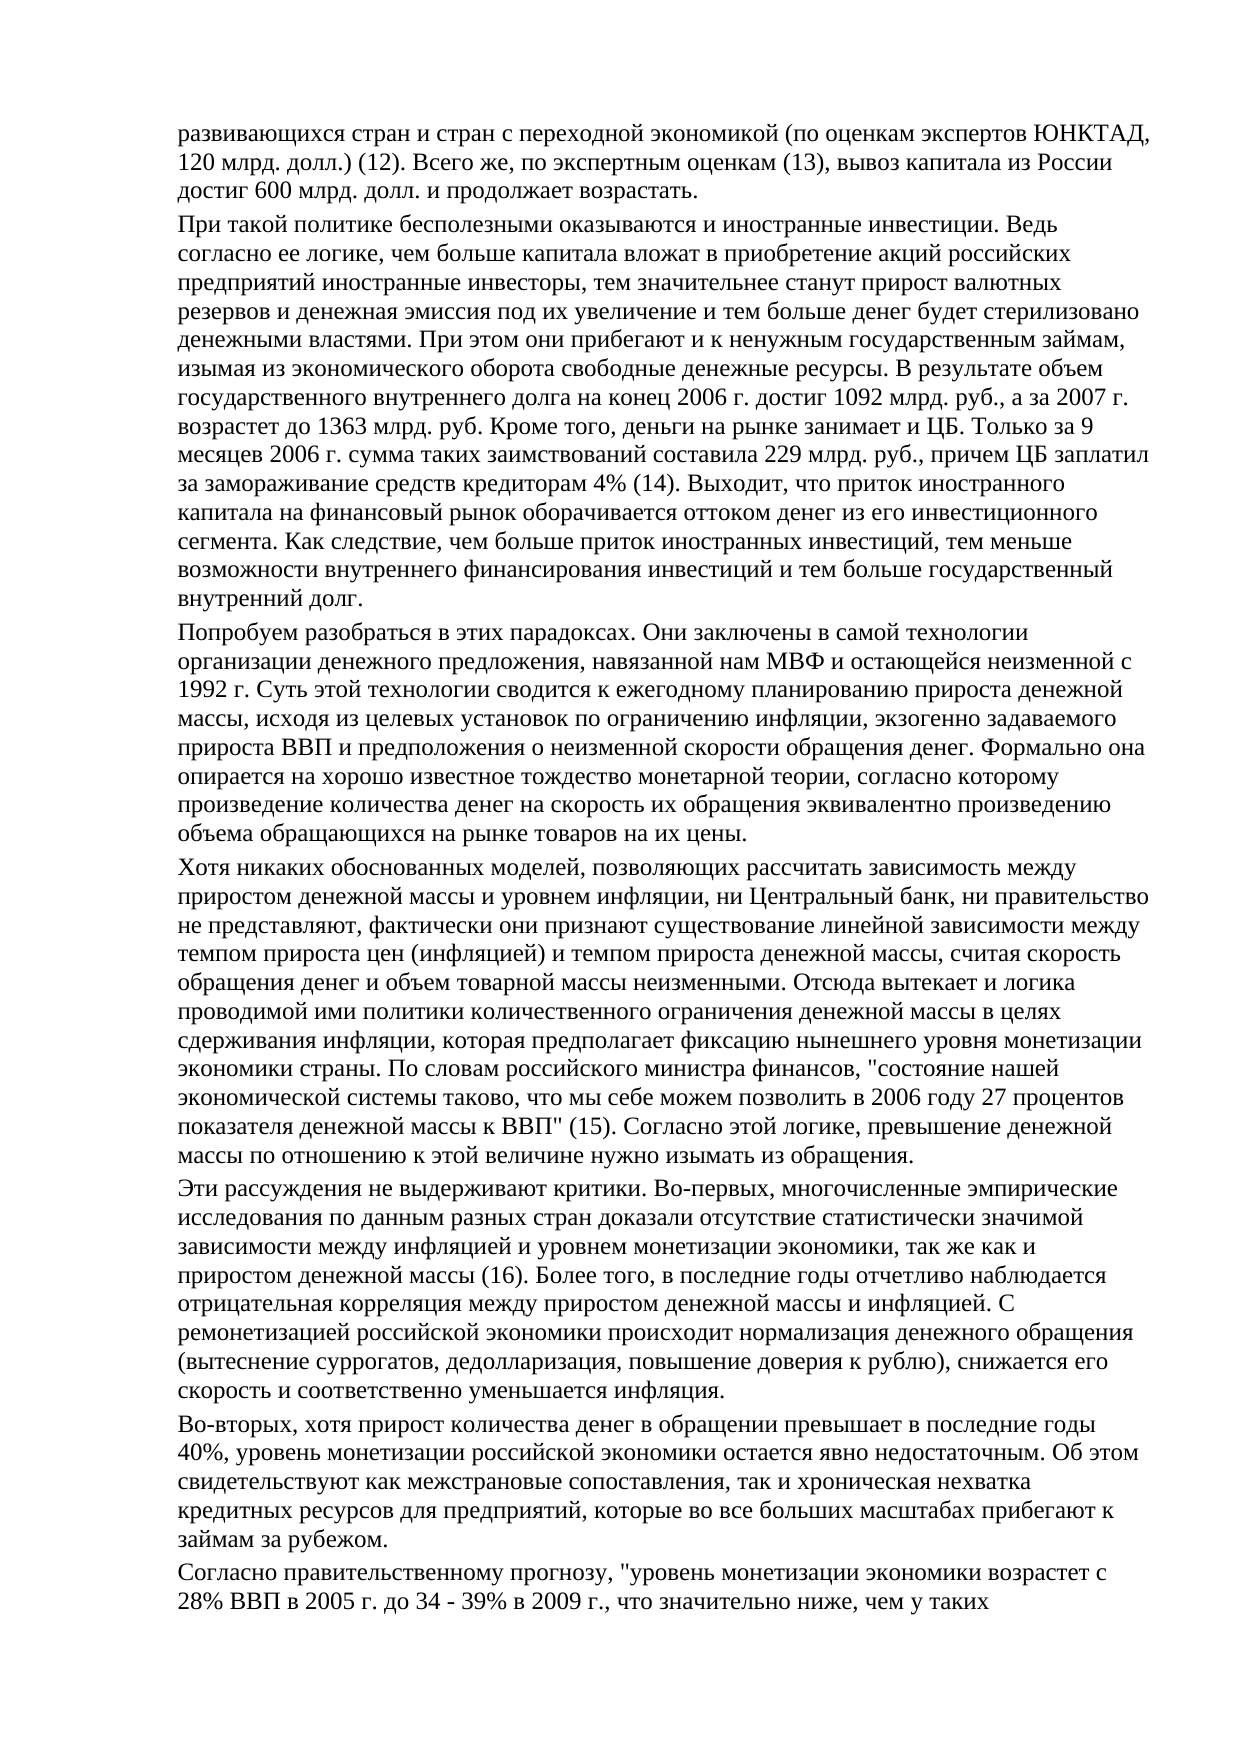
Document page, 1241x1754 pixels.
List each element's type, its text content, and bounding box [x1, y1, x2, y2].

text При такой политике бесполезными оказываются и иностранные инвестиции. Ведь согласно ее логике, чем больше капитала вложат в приобретение акций российских предприятий иностранные инвесторы, тем значительнее станут прирост валютных резервов и денежная эмиссия под их увеличение и тем больше денег будет стерилизовано денежными властями. При этом они прибегают и к ненужным государственным займам, изымая из экономического оборота свободные денежные ресурсы. В результате объем государственного внутреннего долга на конец . достиг 1092 млрд. руб., а за . возрастет до 1363 млрд. руб. Кроме того, деньги на рынке занимает и ЦБ. Только за 9 месяцев . сумма таких заимствований составила 229 млрд. руб., причем ЦБ заплатил за замораживание средств кредиторам 4% (14). Выходит, что приток иностранного капитала на финансовый рынок оборачивается оттоком денег из его инвестиционного сегмента. Как следствие, чем больше приток иностранных инвестиций, тем меньше возможности внутреннего финансирования инвестиций и тем больше государственный внутренний долг. [177, 209, 1152, 612]
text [177, 118, 1152, 204]
text Попробуем разобраться в этих парадоксах. Они заключены в самой технологии организации денежного предложения, навязанной нам МВФ и остающейся неизменной с . Суть этой технологии сводится к ежегодному планированию прироста денежной массы, исходя из целевых установок по ограничению инфляции, экзогенно задаваемого прироста ВВП и предположения о неизменной скорости обращения денег. Формально она опирается на хорошо известное тождество монетарной теории, согласно которому произведение количества денег на скорость их обращения эквивалентно произведению объема обращающихся на рынке товаров на их цены. [177, 617, 1152, 847]
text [177, 1557, 1152, 1615]
text Во-вторых, хотя прирост количества денег в обращении превышает в последние годы 40%, уровень монетизации российской экономики остается явно недостаточным. Об этом свидетельствуют как межстрановые сопоставления, так и хроническая нехватка кредитных ресурсов для предприятий, которые во все больших масштабах прибегают к займам за рубежом. [177, 1409, 1152, 1552]
text Эти рассуждения не выдерживают критики. Во-первых, многочисленные эмпирические исследования по данным разных стран доказали отсутствие статистически значимой зависимости между инфляцией и уровнем монетизации экономики, так же как и приростом денежной массы (16). Более того, в последние годы отчетливо наблюдается отрицательная корреляция между приростом денежной массы и инфляцией. С ремонетизацией российской экономики происходит нормализация денежного обращения (вытеснение суррогатов, дедолларизация, повышение доверия к рублю), снижается его скорость и соответственно уменьшается инфляция. [177, 1173, 1152, 1403]
text Хотя никаких обоснованных моделей, позволяющих рассчитать зависимость между приростом денежной массы и уровнем инфляции, ни Центральный банк, ни правительство не представляют, фактически они признают существование линейной зависимости между темпом прироста цен (инфляцией) и темпом прироста денежной массы, считая скорость обращения денег и объем товарной массы неизменными. Отсюда вытекает и логика проводимой ими политики количественного ограничения денежной массы в целях сдерживания инфляции, которая предполагает фиксацию нынешнего уровня монетизации экономики страны. По словам российского министра финансов, "состояние нашей экономической системы таково, что мы себе можем позволить в 2006 году 27 процентов показателя денежной массы к ВВП" (15). Согласно этой логике, превышение денежной массы по отношению к этой величине нужно изымать из обращения. [177, 852, 1152, 1168]
